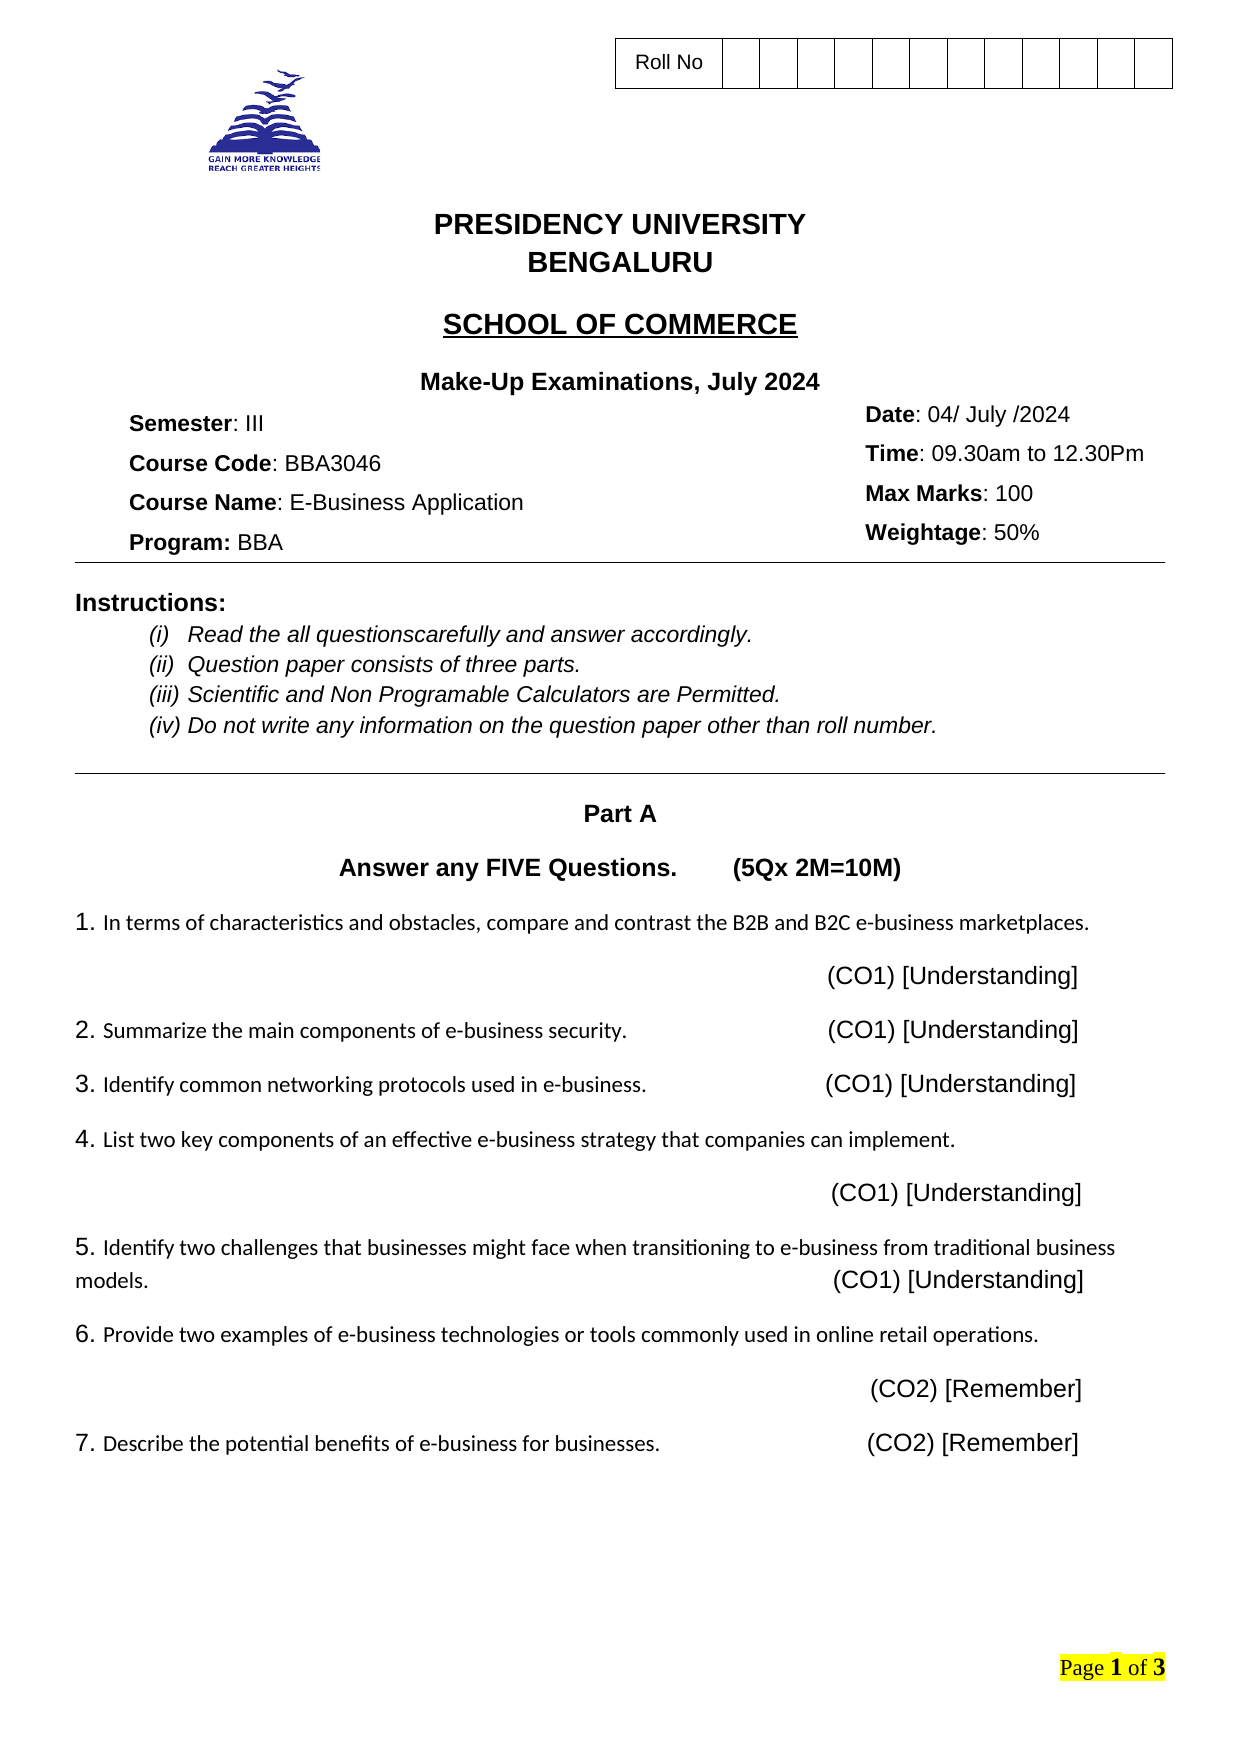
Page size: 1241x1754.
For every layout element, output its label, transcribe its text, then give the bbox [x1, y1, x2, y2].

text Answer any FIVE Questions. (5Qx 2M=10M) [75, 853, 1165, 881]
table_header [1135, 39, 1172, 88]
table_header [798, 39, 834, 88]
text (CO1) [Understanding] [75, 961, 1165, 990]
text SCHOOL OF COMMERCE [75, 307, 1165, 341]
text 7. Describe the potential benefits of e-business for businesses. (CO2) [Remember] [75, 1428, 1165, 1457]
text 6. Provide two examples of e-business technologies or tools commonly used in online retail operations. [75, 1319, 1165, 1349]
text 3. Identify common networking protocols used in e-business. (CO1) [Understanding] [75, 1069, 1165, 1098]
list Presidency University [75, 207, 1165, 240]
table_header [1098, 39, 1134, 88]
text 5. Identify two challenges that businesses might face when transitioning to e-business from traditional business models. (CO1) [Understanding] [75, 1232, 1165, 1294]
table_header [835, 39, 872, 88]
text Part A [75, 799, 1165, 828]
table_header [760, 39, 797, 88]
list Bengaluru [75, 245, 1165, 279]
list Read the all questionscarefully and answer accordingly. [149, 621, 1165, 647]
table_header [873, 39, 909, 88]
text 2. Summarize the main components of e-business security. (CO1) [Understanding] [75, 1015, 1165, 1044]
table_header [910, 39, 947, 88]
table_header [723, 39, 759, 88]
table_header [985, 39, 1022, 88]
text (CO1) [Understanding] [75, 1178, 1165, 1207]
picture [208, 69, 320, 171]
table_header Roll No [616, 39, 722, 88]
list Question paper consists of three parts. [149, 651, 1165, 678]
text 4. List two key components of an effective e-business strategy that companies can implement. [75, 1123, 1165, 1153]
text Instructions: [75, 588, 1165, 617]
table_header [1023, 39, 1059, 88]
text 1. In terms of characteristics and obstacles, compare and contrast the B2B and B2C e-business marketplaces. [75, 907, 1165, 936]
table_header [1060, 39, 1097, 88]
text (CO2) [Remember] [75, 1374, 1165, 1403]
text Make-Up Examinations, July 2024 [75, 367, 1165, 396]
list Do not write any information on the question paper other than roll number. [149, 712, 1165, 738]
list Scientific and Non Programable Calculators are Permitted. [149, 681, 1165, 708]
table_header [948, 39, 984, 88]
